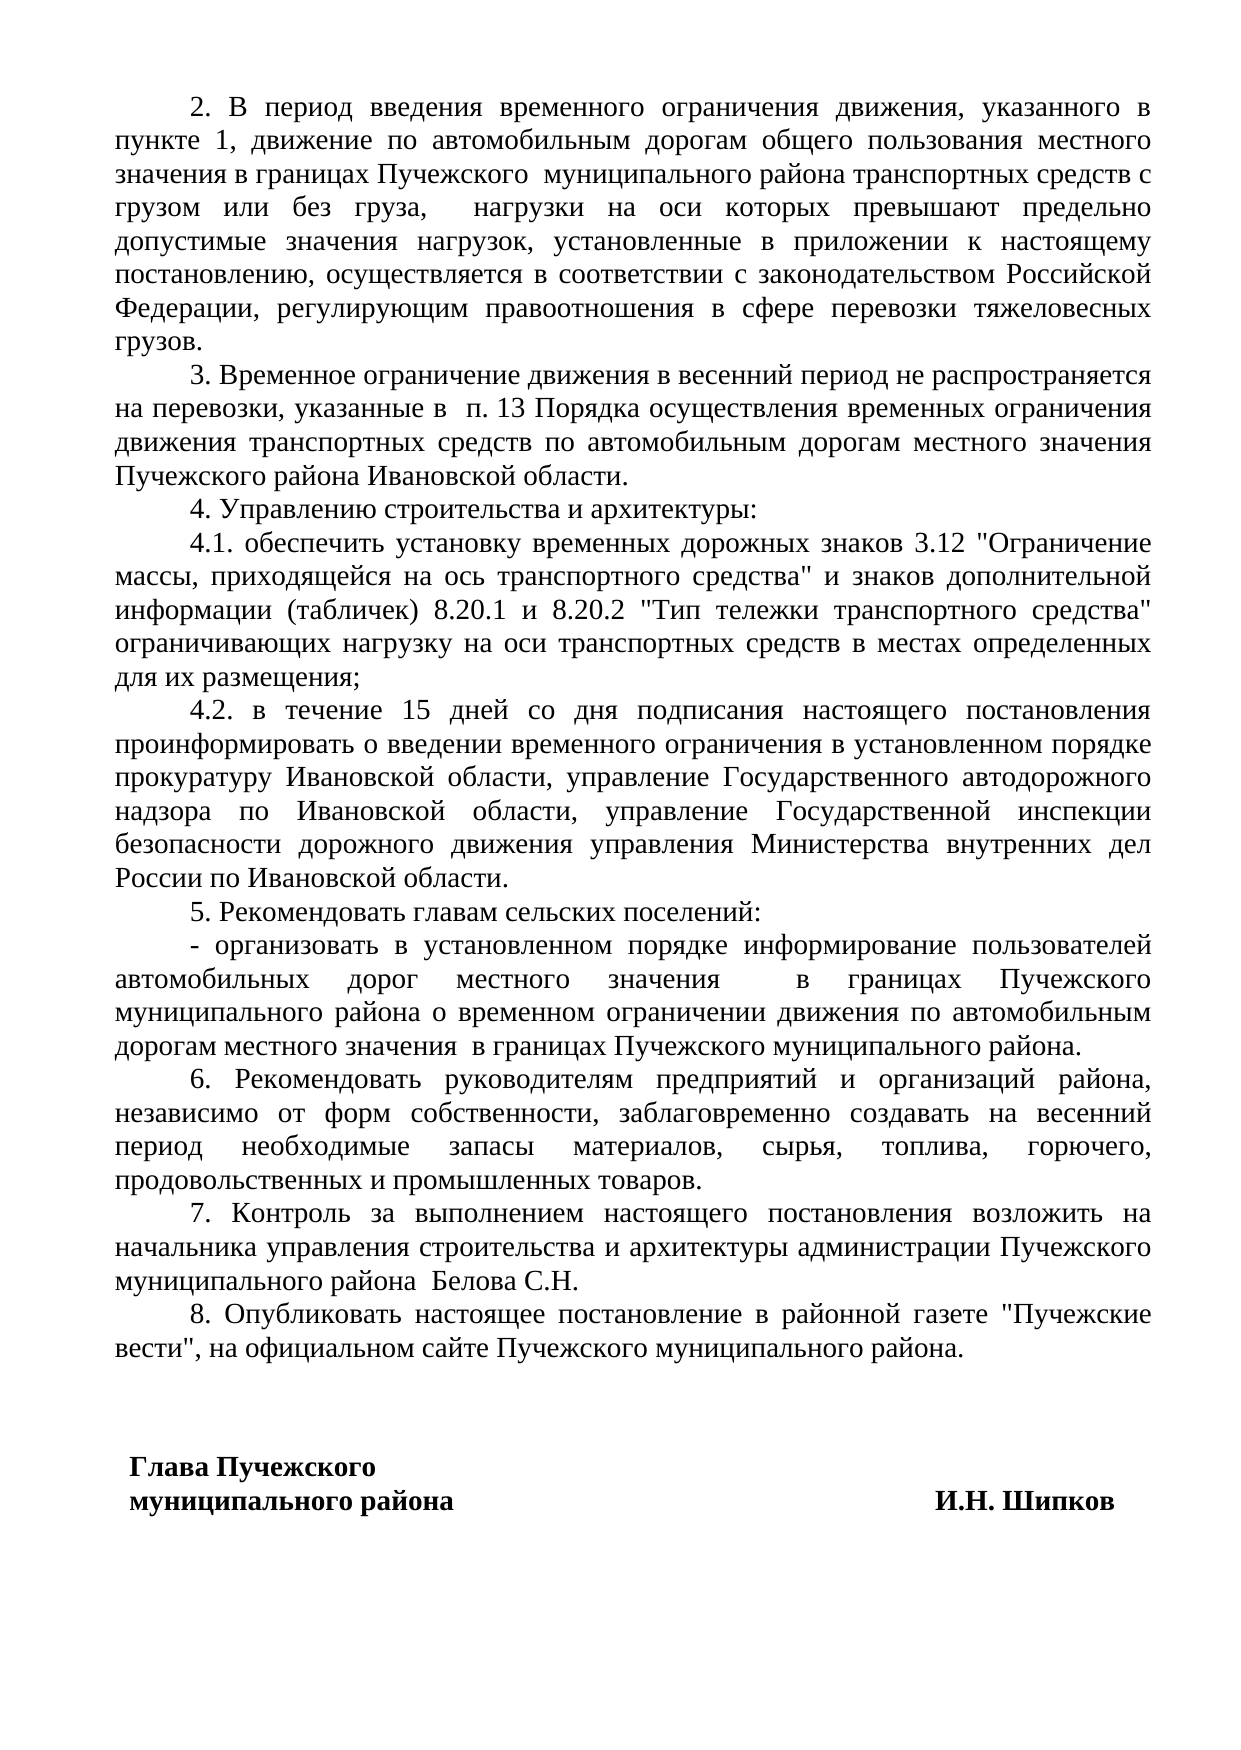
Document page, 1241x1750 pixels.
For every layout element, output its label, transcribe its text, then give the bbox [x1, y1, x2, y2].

text 4.1. обеспечить установку временных дорожных знаков 3.12 "Ограничение массы, приходящейся на ось транспортного средства" и знаков дополнительной информации (табличек) 8.20.1 и 8.20.2 "Тип тележки транспортного средства" ограничивающих нагрузку на оси транспортных средств в местах определенных для их размещения; [114, 525, 1152, 692]
text 4.2. в течение 15 дней со дня подписания настоящего постановления проинформировать о введении временного ограничения в установленном порядке прокуратуру Ивановской области, управление Государственного автодорожного надзора по Ивановской области, управление Государственной инспекции безопасности дорожного движения управления Министерства внутренних дел России по Ивановской области. [114, 692, 1152, 894]
text 4. Управлению строительства и архитектуры: [114, 491, 1152, 525]
text 8. Опубликовать настоящее постановление в районной газете "Пучежские вести", на официальном сайте Пучежского муниципального района. [114, 1296, 1152, 1363]
text - организовать в установленном порядке информирование пользователей автомобильных дорог местного значения в границах Пучежского муниципального района о временном ограничении движения по автомобильным дорогам местного значения в границах Пучежского муниципального района. [114, 927, 1152, 1061]
text 6. Рекомендовать руководителям предприятий и организаций района, независимо от форм собственности, заблаговременно создавать на весенний период необходимые запасы материалов, сырья, топлива, горючего, продовольственных и промышленных товаров. [114, 1061, 1152, 1196]
text 7. Контроль за выполнением настоящего постановления возложить на начальника управления строительства и архитектуры администрации Пучежского муниципального района Белова С.Н. [114, 1196, 1152, 1296]
text 3. Временное ограничение движения в весенний период не распространяется на перевозки, указанные в п. 13 Порядка осуществления временных ограничения движения транспортных средств по автомобильным дорогам местного значения Пучежского района Ивановской области. [114, 357, 1152, 491]
text муниципального района И.Н. Шипков [114, 1483, 1152, 1517]
text 2. В период введения временного ограничения движения, указанного в пункте 1, движение по автомобильным дорогам общего пользования местного значения в границах Пучежского муниципального района транспортных средств с грузом или без груза, нагрузки на оси которых превышают предельно допустимые значения нагрузок, установленные в приложении к настоящему постановлению, осуществляется в соответствии с законодательством Российской Федерации, регулирующим правоотношения в сфере перевозки тяжеловесных грузов. [114, 89, 1152, 357]
text Глава Пучежского [114, 1449, 1152, 1483]
text 5. Рекомендовать главам сельских поселений: [114, 894, 1152, 927]
